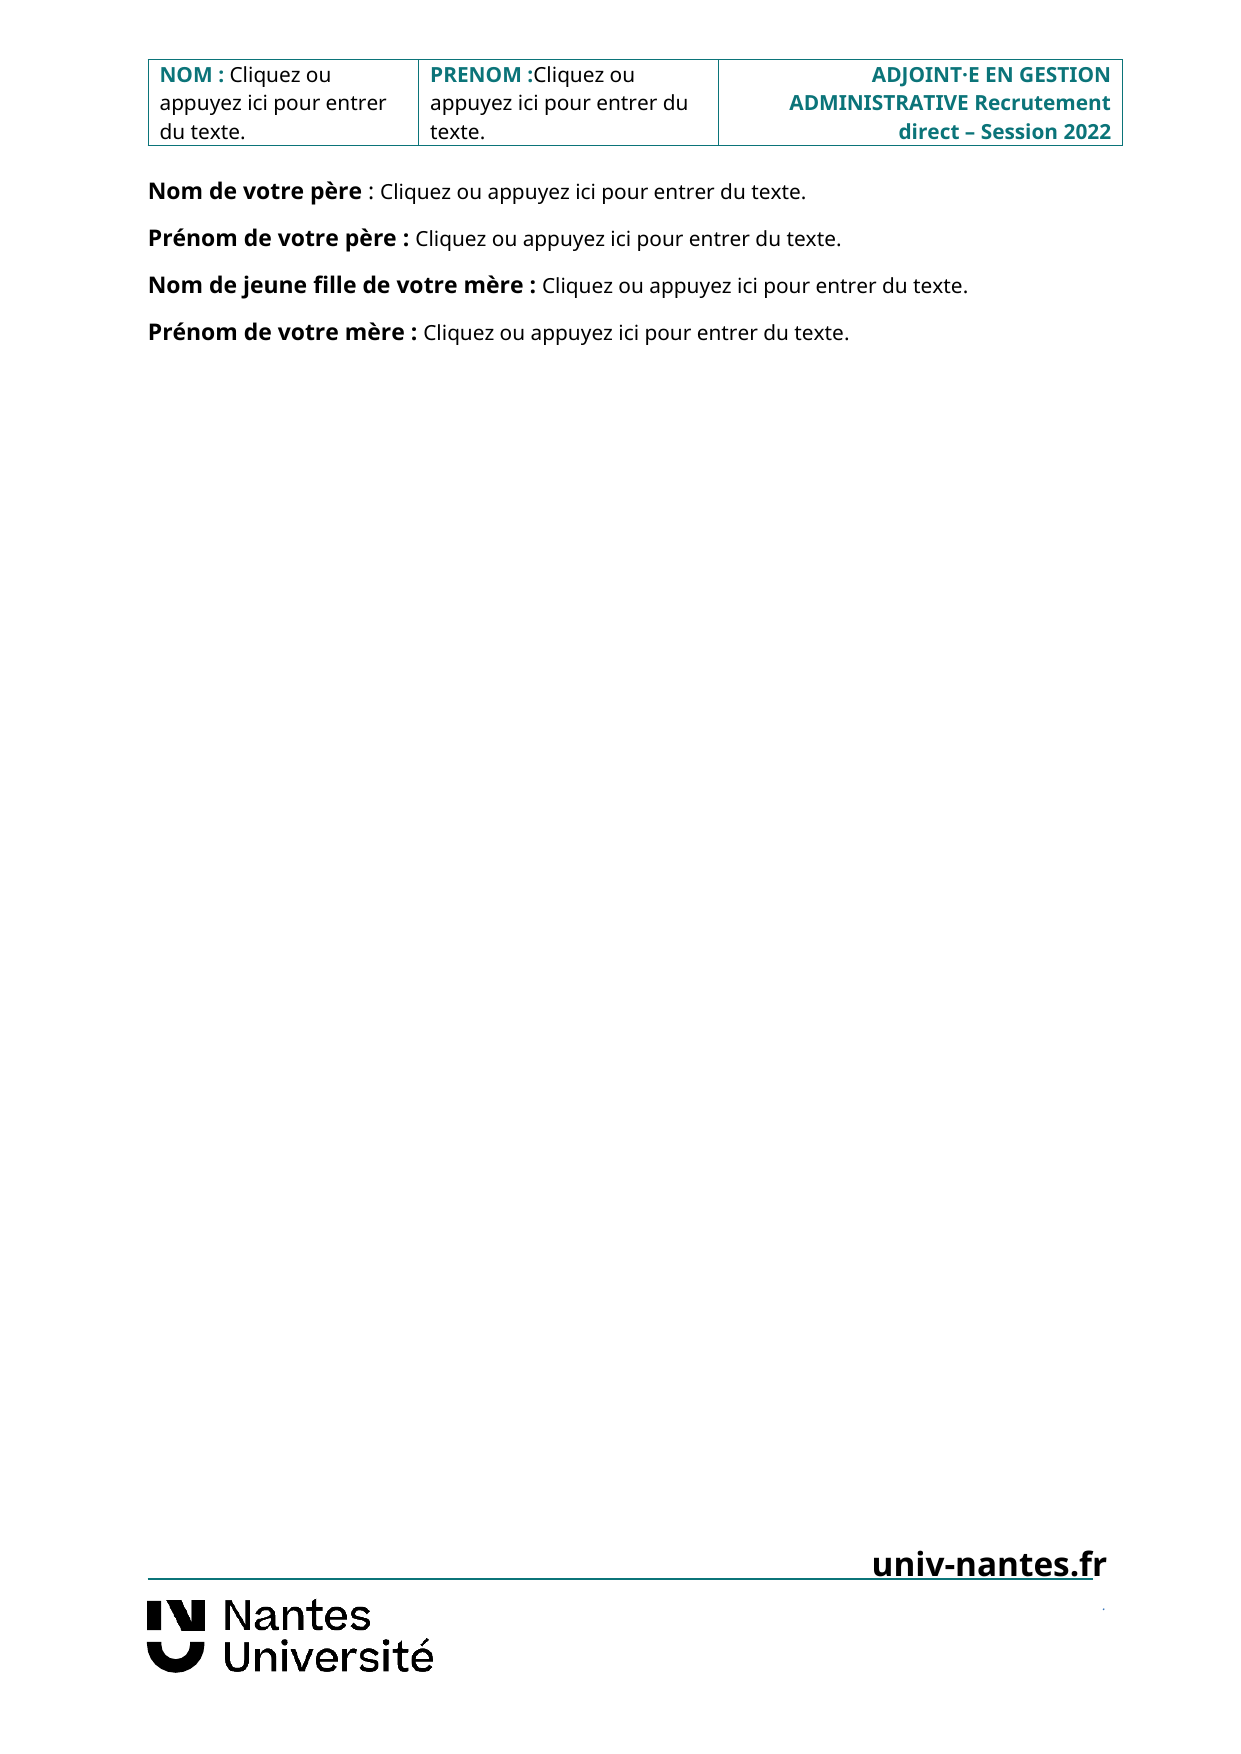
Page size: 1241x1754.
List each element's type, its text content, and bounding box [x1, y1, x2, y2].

text Nom de votre père : [148, 175, 1107, 206]
text Prénom de votre mère : [148, 316, 1107, 347]
text Nom de jeune fille de votre mère : [148, 269, 1107, 300]
text Prénom de votre père : [148, 222, 1107, 253]
